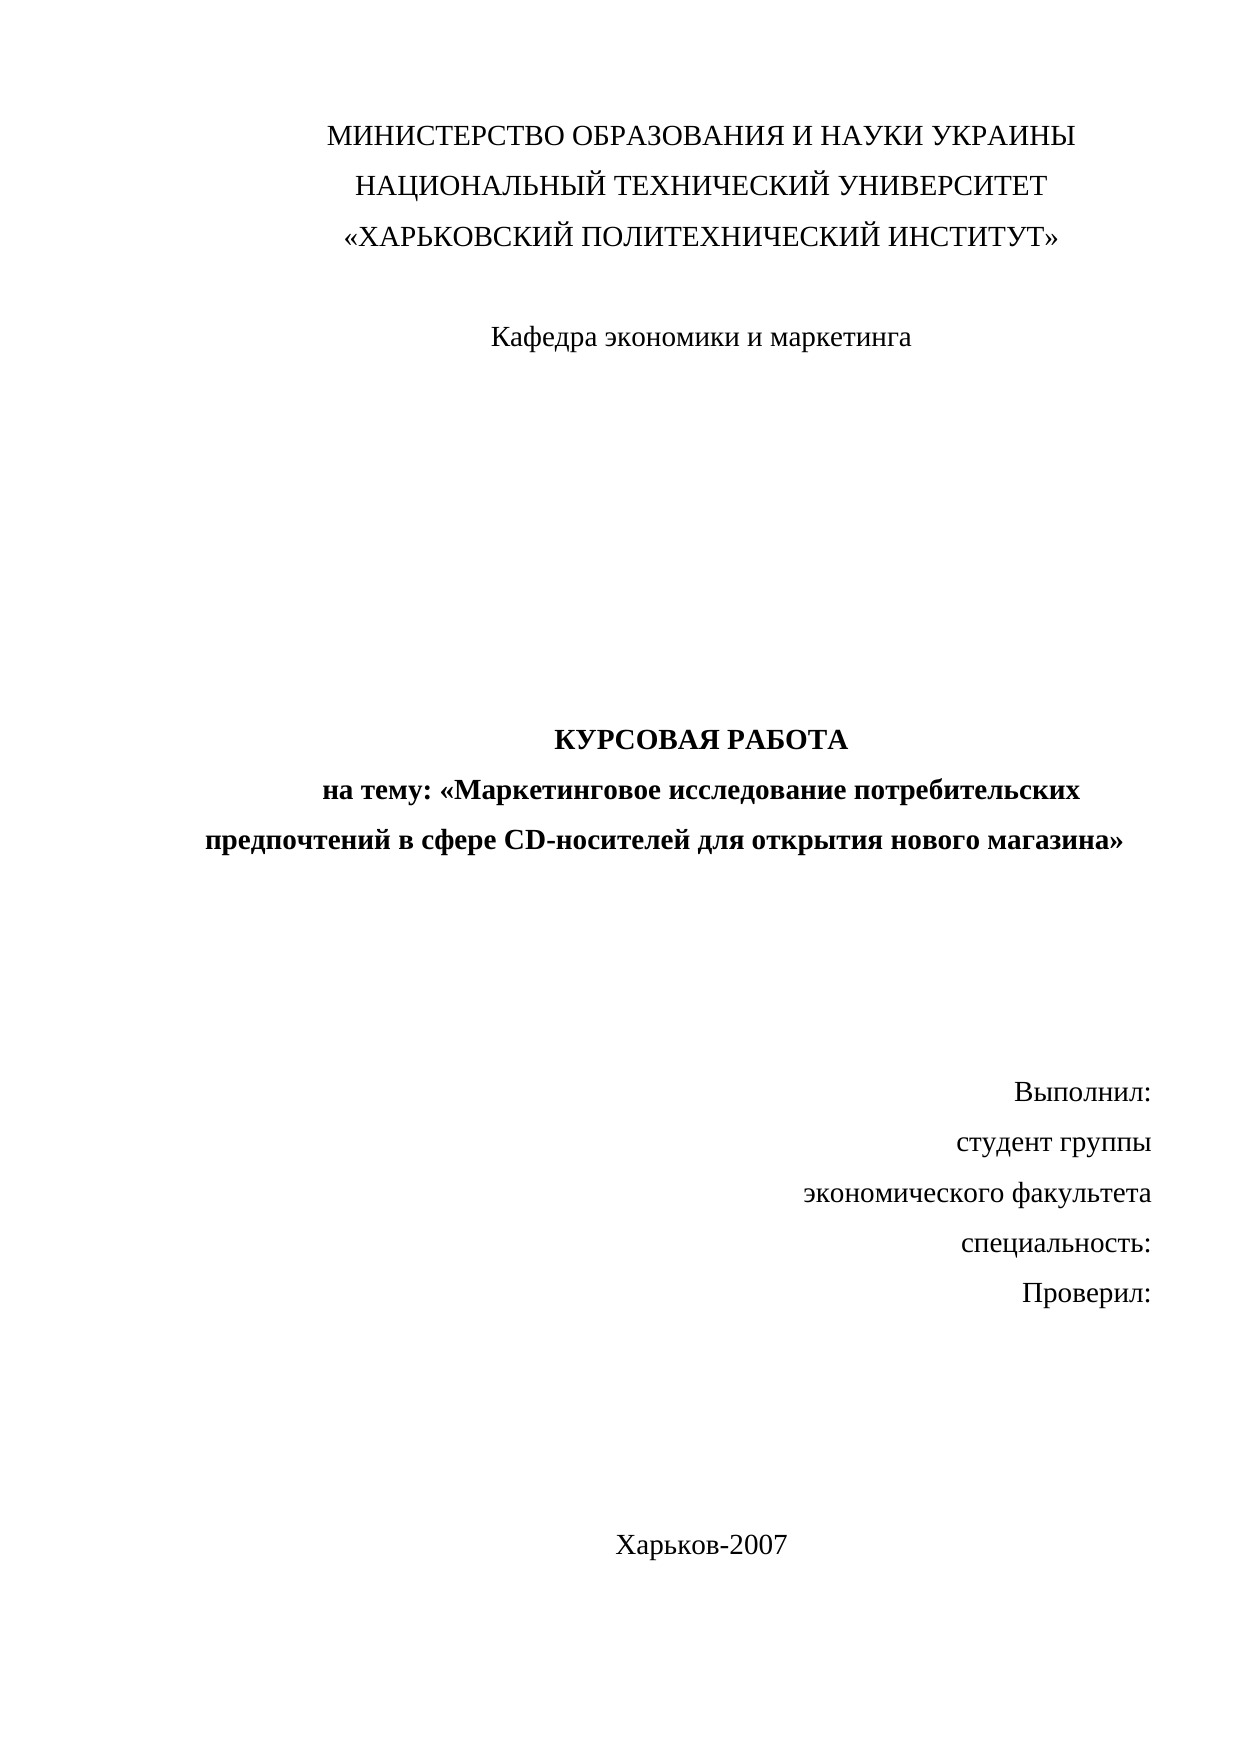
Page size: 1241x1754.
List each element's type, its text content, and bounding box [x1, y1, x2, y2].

text КУРСОВАЯ РАБОТА [177, 722, 1152, 755]
text специальность: [177, 1225, 1152, 1258]
text Харьков-2007 [177, 1527, 1152, 1560]
text Выполнил: [177, 1074, 1152, 1108]
text студент группы [177, 1124, 1152, 1158]
text Проверил: [177, 1275, 1152, 1309]
text на тему: «Маркетинговое исследование потребительских предпочтений в сфере СD-носителей для открытия нового магазина» [177, 772, 1152, 856]
text МИНИСТЕРСТВО ОБРАЗОВАНИЯ И НАУКИ УКРАИНЫ [177, 118, 1152, 152]
text Кафедра экономики и маркетинга [177, 319, 1152, 353]
text экономического факультета [177, 1175, 1152, 1208]
text НАЦИОНАЛЬНЫЙ ТЕХНИЧЕСКИЙ УНИВЕРСИТЕТ [177, 168, 1152, 202]
text «ХАРЬКОВСКИЙ ПОЛИТЕХНИЧЕСКИЙ ИНСТИТУТ» [177, 219, 1152, 252]
